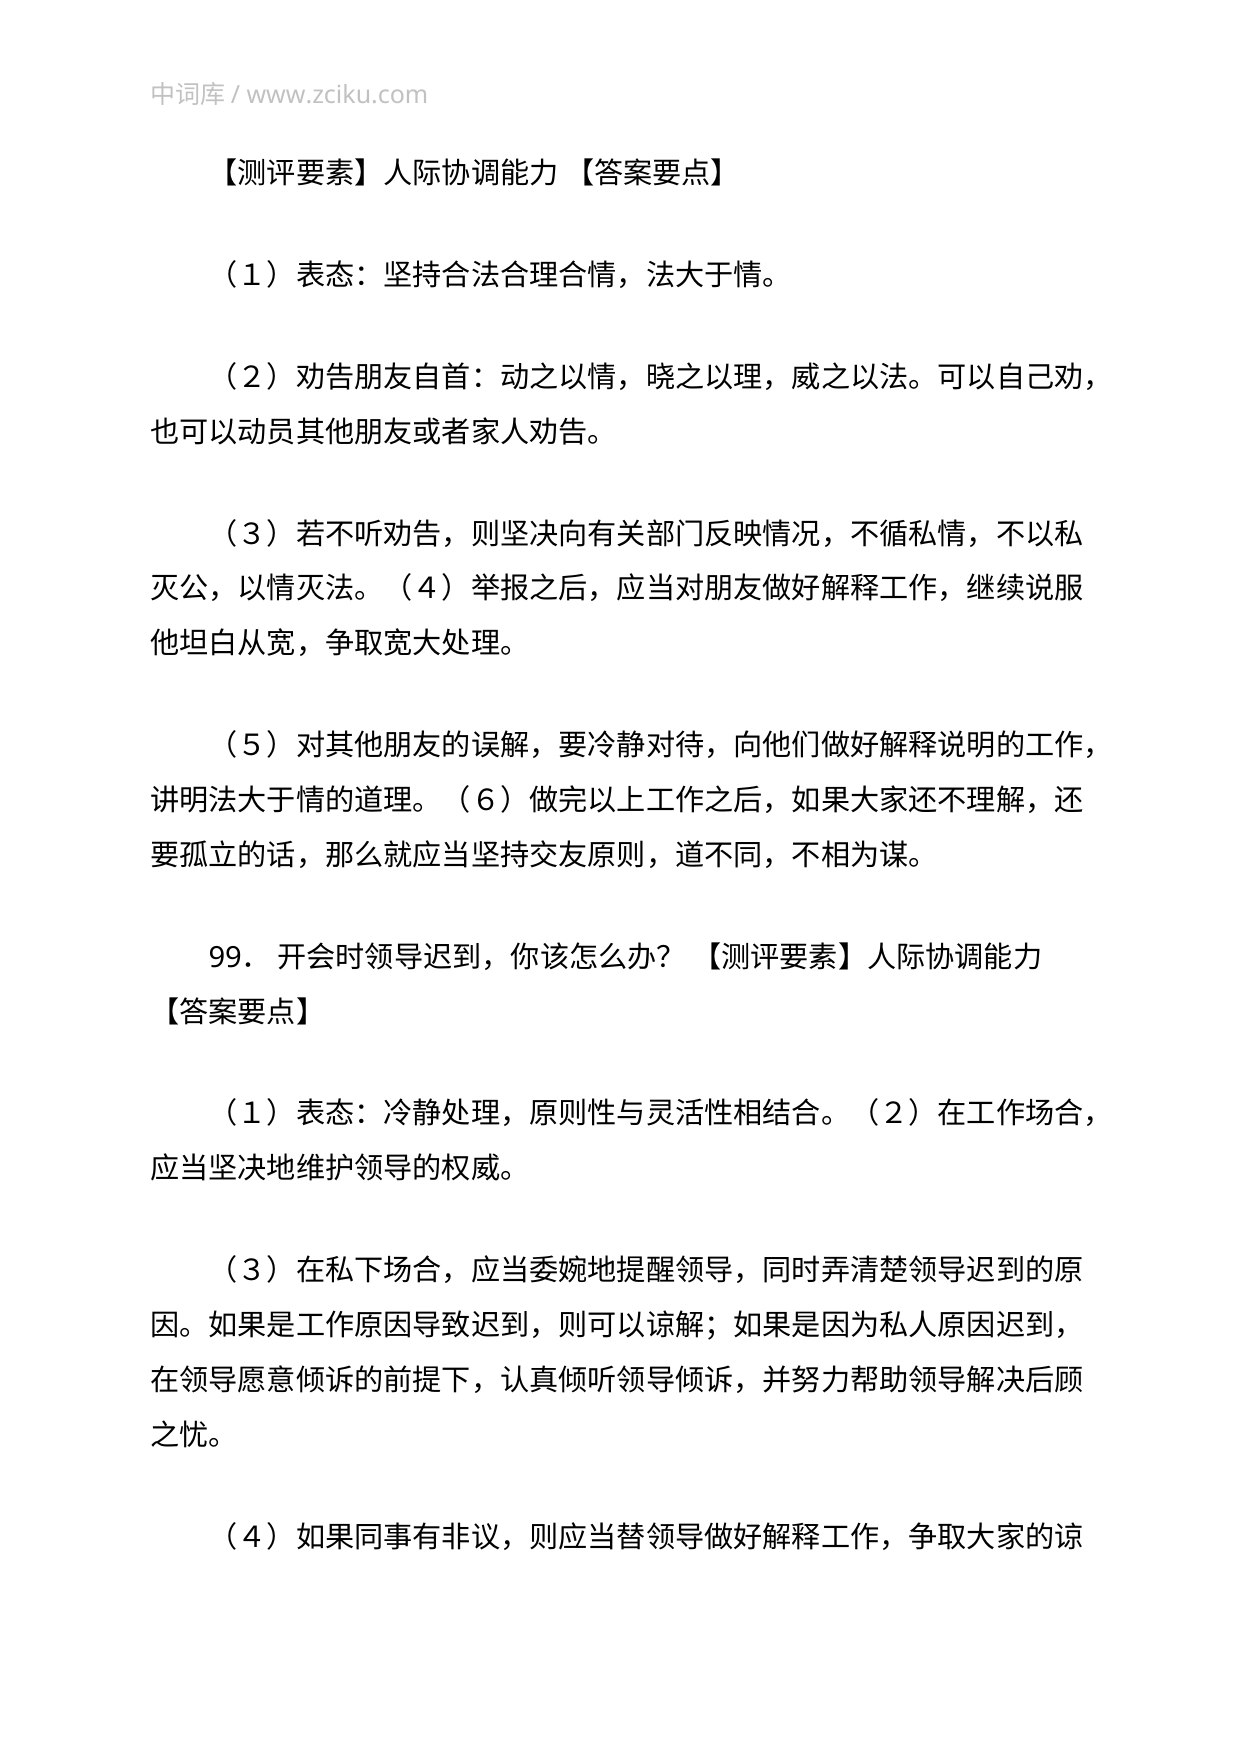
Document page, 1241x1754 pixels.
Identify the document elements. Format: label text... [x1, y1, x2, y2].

text （５）对其他朋友的误解，要冷静对待，向他们做好解释说明的工作，讲明法大于情的道理。（６）做完以上工作之后，如果大家还不理解，还要孤立的话，那么就应当坚持交友原则，道不同，不相为谋。 [150, 722, 1090, 874]
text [150, 1513, 1090, 1556]
text （３）若不听劝告，则坚决向有关部门反映情况，不循私情，不以私灭公，以情灭法。（４）举报之后，应当对朋友做好解释工作，继续说服他坦白从宽，争取宽大处理。 [150, 510, 1090, 662]
text （１）表态：坚持合法合理合情，法大于情。 [150, 252, 1090, 294]
text 【测评要素】人际协调能力 【答案要点】 [150, 150, 1090, 192]
text （１）表态：冷静处理，原则性与灵活性相结合。（２）在工作场合，应当坚决地维护领导的权威。 [150, 1090, 1090, 1187]
text （３）在私下场合，应当委婉地提醒领导，同时弄清楚领导迟到的原因。如果是工作原因导致迟到，则可以谅解；如果是因为私人原因迟到，在领导愿意倾诉的前提下，认真倾听领导倾诉，并努力帮助领导解决后顾之忧。 [150, 1247, 1090, 1454]
text （２）劝告朋友自首：动之以情，晓之以理，威之以法。可以自己劝，也可以动员其他朋友或者家人劝告。 [150, 353, 1090, 451]
text 99． 开会时领导迟到，你该怎么办？ 【测评要素】人际协调能力 【答案要点】 [150, 933, 1090, 1031]
